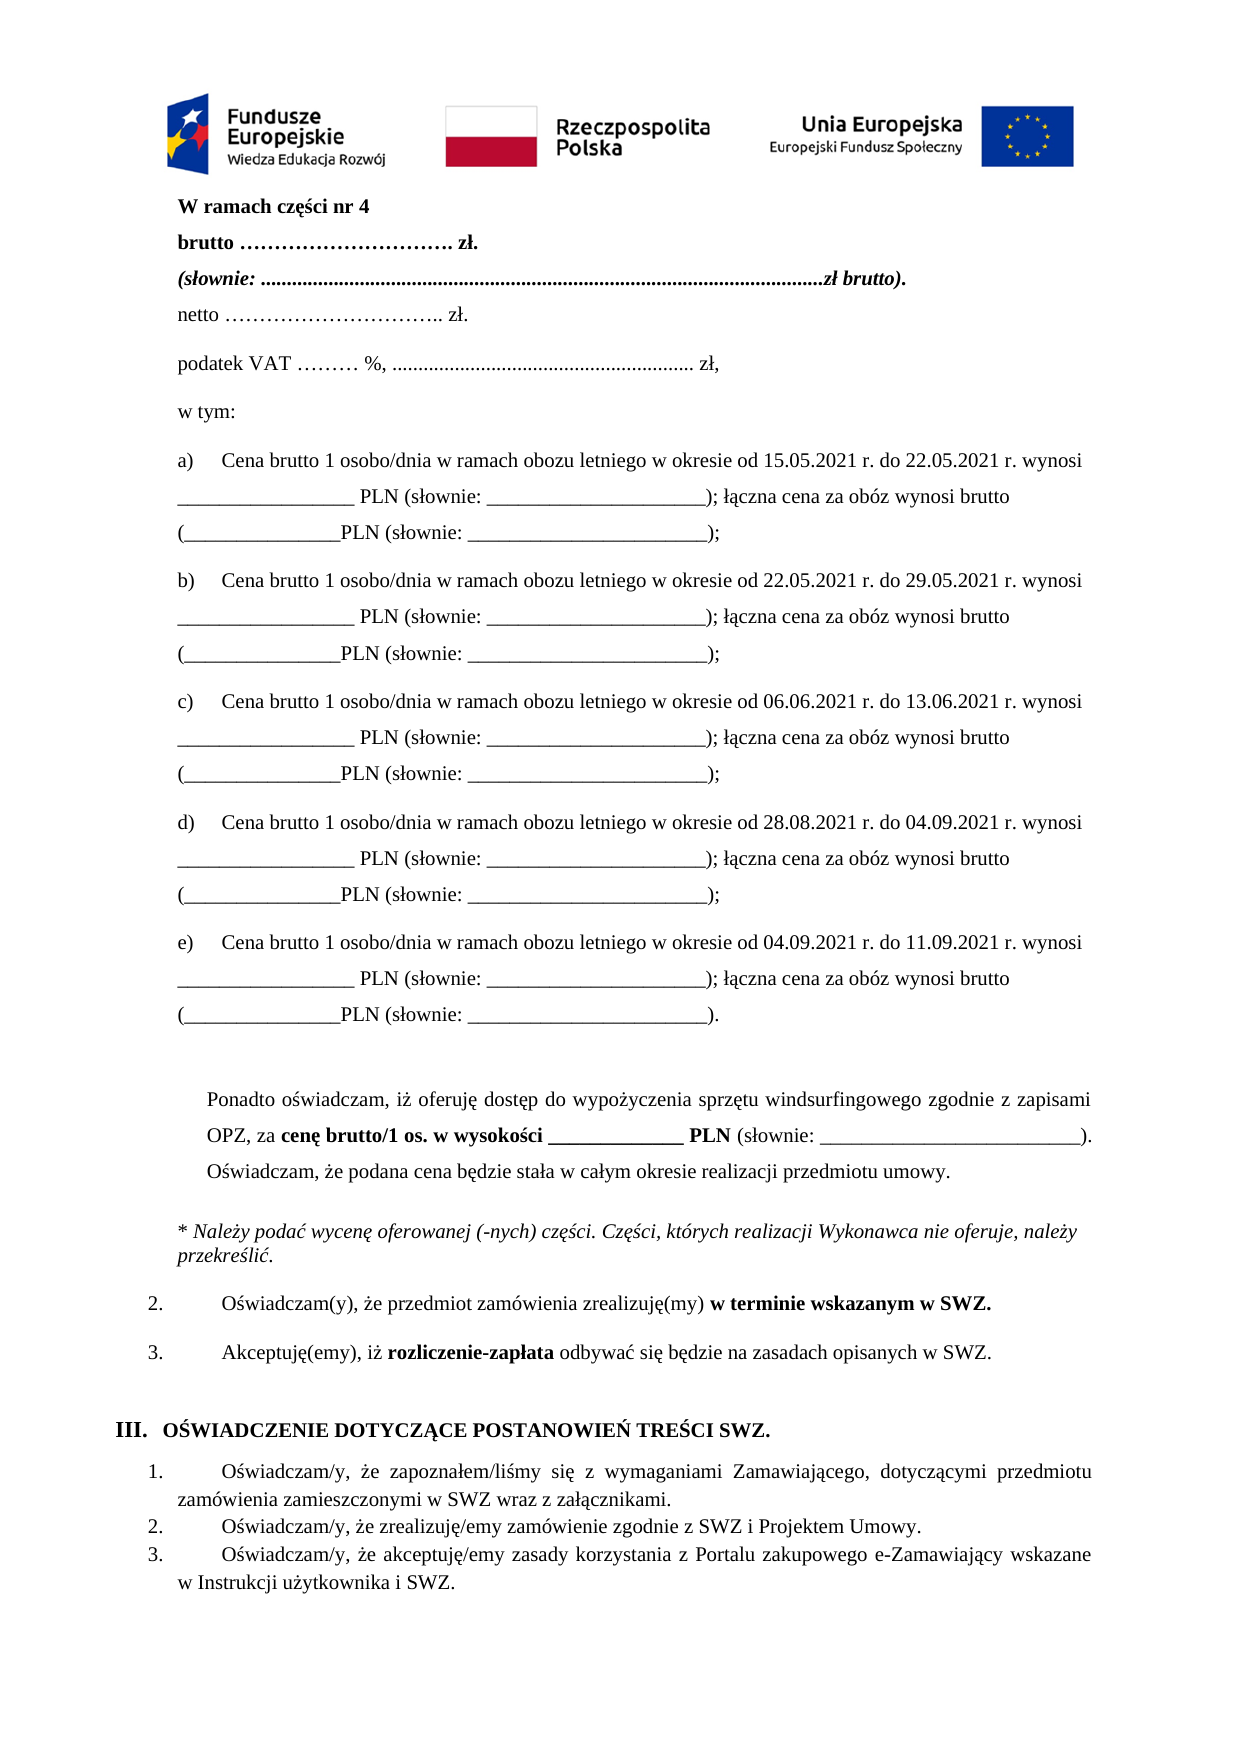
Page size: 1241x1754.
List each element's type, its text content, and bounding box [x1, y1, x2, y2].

text podatek VAT ……… %, .......................................................... zł, [177, 351, 1093, 375]
text w tym: [177, 399, 1093, 423]
text b) Cena brutto 1 osobo/dnia w ramach obozu letniego w okresie od 22.05.2021 r. do 29.05.2021 r. wynosi _________________ PLN (słownie: _____________________); łączna cena za obóz wynosi brutto (_______________PLN (słownie: _______________________); [177, 568, 1093, 664]
text W ramach części nr 4 [177, 194, 1093, 218]
text Ponadto oświadczam, iż oferuję dostęp do wypożyczenia sprzętu windsurfingowego zgodnie z zapisami OPZ, za cenę brutto/1 os. w wysokości _____________ PLN (słownie: _________________________). Oświadczam, że podana cena będzie stała w całym okresie realizacji przedmiotu umowy. [207, 1051, 1093, 1183]
text e) Cena brutto 1 osobo/dnia w ramach obozu letniego w okresie od 04.09.2021 r. do 11.09.2021 r. wynosi _________________ PLN (słownie: _____________________); łączna cena za obóz wynosi brutto (_______________PLN (słownie: _______________________). [177, 930, 1093, 1026]
text * Należy podać wycenę oferowanej (-nych) części. Części, których realizacji Wykonawca nie oferuje, należy przekreślić. [177, 1219, 1093, 1267]
list Oświadczenie dotyczące postanowień treści SWZ. [148, 1417, 1093, 1443]
list Oświadczam/y, że zapoznałem/liśmy się z wymaganiami Zamawiającego, dotyczącymi przedmiotu zamówienia zamieszczonymi w SWZ wraz z załącznikami. [148, 1459, 1093, 1511]
list Oświadczam/y, że zrealizuję/emy zamówienie zgodnie z SWZ i Projektem Umowy. [148, 1514, 1093, 1538]
text brutto …………………………. zł. [177, 230, 1093, 254]
list Akceptuję(emy), iż rozliczenie-zapłata odbywać się będzie na zasadach opisanych w SWZ. [148, 1340, 1093, 1364]
list Oświadczam(y), że przedmiot zamówienia zrealizuję(my) w terminie wskazanym w SWZ. [148, 1291, 1093, 1315]
text d) Cena brutto 1 osobo/dnia w ramach obozu letniego w okresie od 28.08.2021 r. do 04.09.2021 r. wynosi _________________ PLN (słownie: _____________________); łączna cena za obóz wynosi brutto (_______________PLN (słownie: _______________________); [177, 809, 1093, 906]
picture [147, 73, 1093, 194]
text a) Cena brutto 1 osobo/dnia w ramach obozu letniego w okresie od 15.05.2021 r. do 22.05.2021 r. wynosi _________________ PLN (słownie: _____________________); łączna cena za obóz wynosi brutto (_______________PLN (słownie: _______________________); [177, 448, 1093, 544]
list Oświadczam/y, że akceptuję/emy zasady korzystania z Portalu zakupowego e-Zamawiający wskazane w Instrukcji użytkownika i SWZ. [148, 1542, 1093, 1594]
text netto ………………………….. zł. [177, 302, 1093, 326]
text (słownie: ............................................................................................................zł brutto). [177, 266, 1093, 290]
text c) Cena brutto 1 osobo/dnia w ramach obozu letniego w okresie od 06.06.2021 r. do 13.06.2021 r. wynosi _________________ PLN (słownie: _____________________); łączna cena za obóz wynosi brutto (_______________PLN (słownie: _______________________); [177, 689, 1093, 785]
